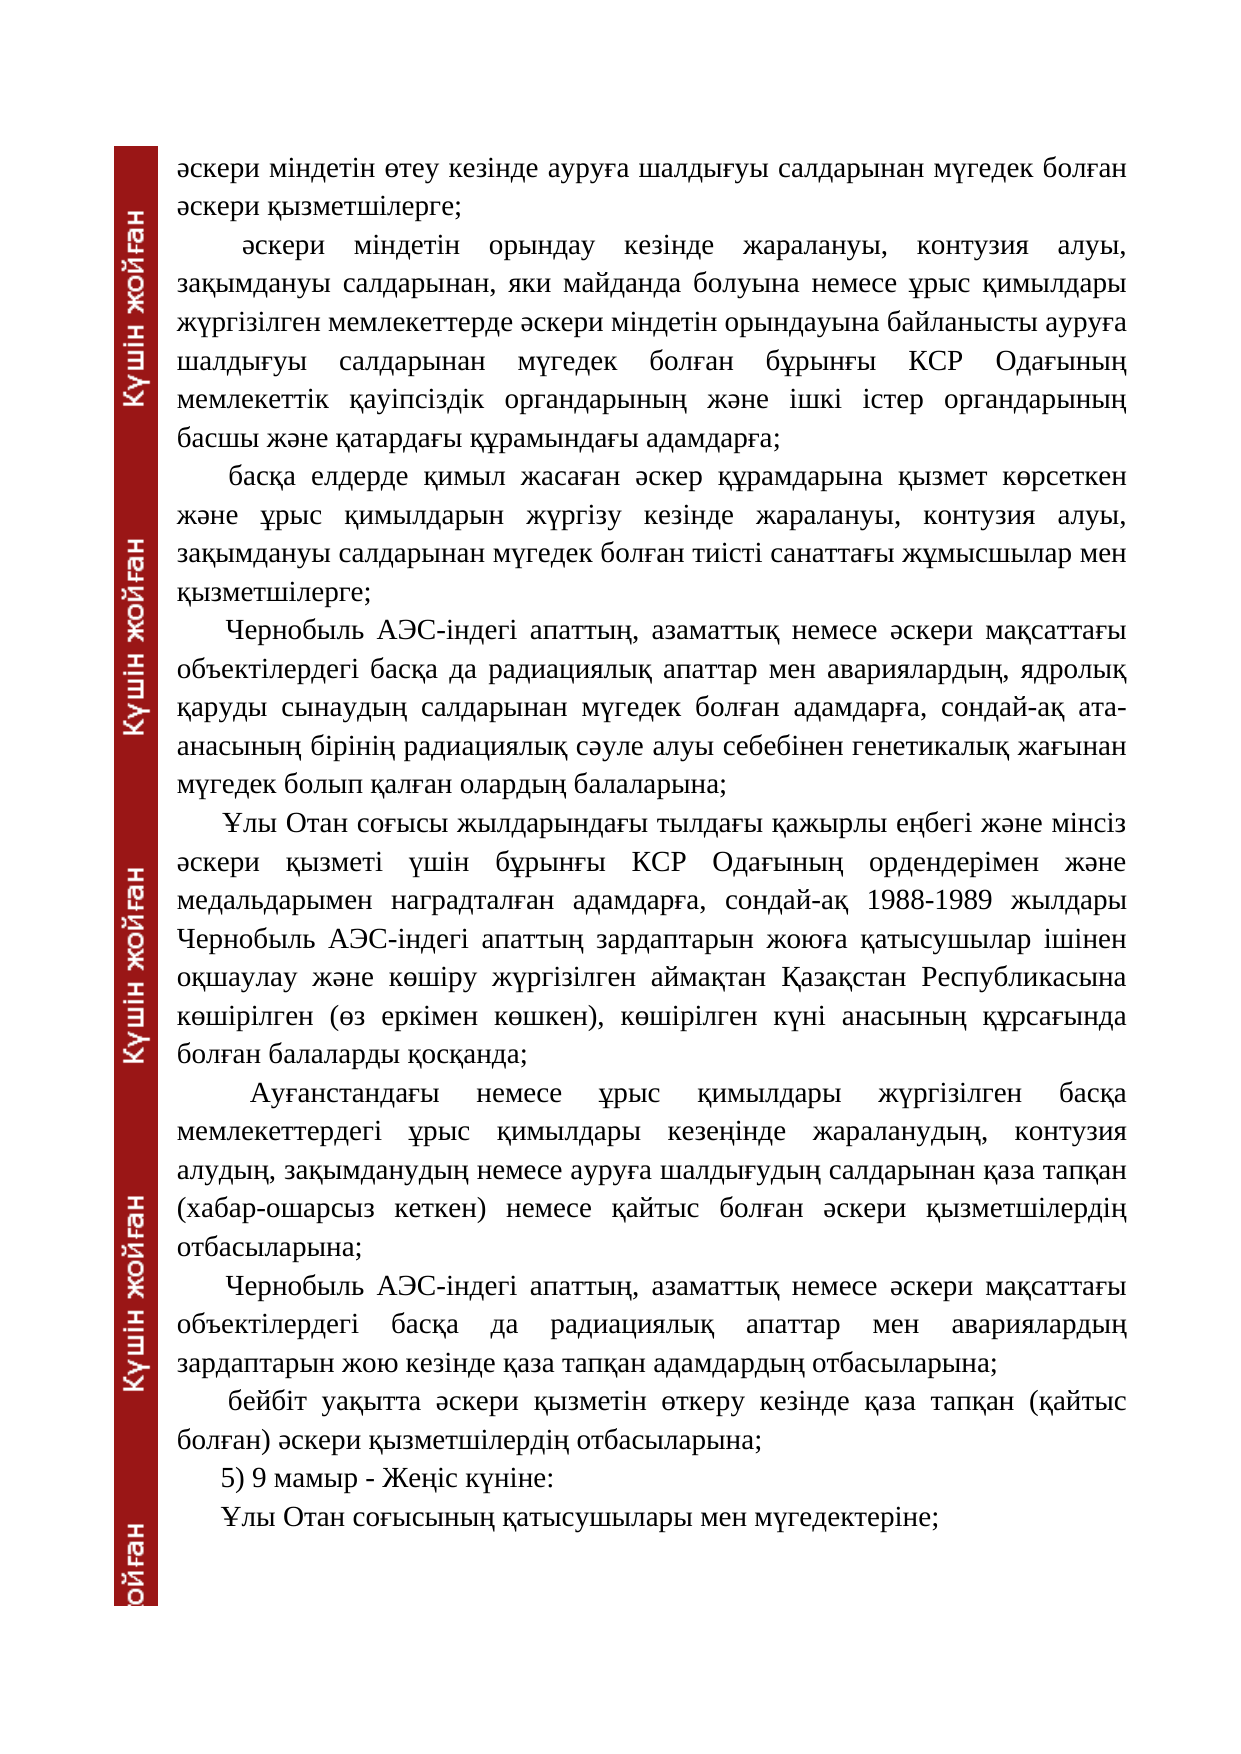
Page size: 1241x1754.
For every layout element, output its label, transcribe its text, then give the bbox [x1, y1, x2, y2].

text Ұлы Отан соғысы жылдарындағы тылдағы қажырлы еңбегi және мiнсiз әскери қызметi үшiн бұрынғы КСР Одағының ордендерiмен және медальдарымен наградталған адамдарға, сондай-ақ 1988-1989 жылдары Чернобыль АЭС-iндегi апаттың зардаптарын жоюға қатысушылар iшiнен оқшаулау және көшiру жүргiзiлген аймақтан Қазақстан Республикасына көшiрiлген (өз еркiмен көшкен), көшiрiлген күнi анасының құрсағында болған балаларды қосқанда; [112, 805, 1128, 1070]
picture [114, 222, 158, 227]
text әскери мiндетiн орындау кезiнде жаралануы, контузия алуы, зақымдануы салдарынан, яки майданда болуына немесе ұрыс қимылдары жүргiзiлген мемлекеттерде әскери мiндетiн орындауына байланысты ауруға шалдығуы салдарынан мүгедек болған бұрынғы КСР Одағының мемлекеттік қауіпсіздік органдарының және ішкі істер органдарының басшы және қатардағы құрамындағы адамдарға; [112, 227, 1128, 453]
picture [114, 607, 158, 612]
picture [114, 1532, 158, 1606]
picture [114, 1378, 158, 1383]
text Чернобыль АЭС-iндегi апаттың, азаматтық немесе әскери мақсаттағы объектiлердегi басқа да радиациялық апаттар мен авариялардың зардаптарын жою кезiнде қаза тапқан адамдардың отбасыларына; [112, 1268, 1128, 1378]
picture [114, 1070, 158, 1075]
text бейбiт уақытта әскери қызметiн өткеру кезiнде қаза тапқан (қайтыс болған) әскери қызметшiлердiң отбасыларына; [112, 1383, 1128, 1455]
text Ұлы Отан соғысының қатысушылары мен мүгедектеріне; [112, 1499, 1128, 1532]
text басқа елдерде қимыл жасаған әскер құрамдарына қызмет көрсеткен және ұрыс қимылдарын жүргiзу кезiнде жаралануы, контузия алуы, зақымдануы салдарынан мүгедек болған тиiстi санаттағы жұмысшылар мен қызметшiлерге; [112, 458, 1128, 607]
picture [114, 146, 158, 150]
picture [114, 800, 158, 805]
picture [114, 453, 158, 458]
text Чернобыль АЭС-iндегi апаттың, азаматтық немесе әскери мақсаттағы объектiлердегi басқа да радиациялық апаттар мен авариялардың, ядролық қаруды сынаудың салдарынан мүгедек болған адамдарға, сондай-ақ ата-анасының бiрiнiң радиациялық сәуле алуы себебiнен генетикалық жағынан мүгедек болып қалған олардың балаларына; [112, 612, 1128, 800]
picture [114, 1494, 158, 1499]
picture [114, 1263, 158, 1268]
text Ауғанстандағы немесе ұрыс қимылдары жүргiзiлген басқа мемлекеттердегi ұрыс қимылдары кезеңiнде жараланудың, контузия алудың, зақымданудың немесе ауруға шалдығудың салдарынан қаза тапқан (хабар-ошарсыз кеткен) немесе қайтыс болған әскери қызметшiлердiң отбасыларына; [112, 1075, 1128, 1263]
text 5) 9 мамыр - Жеңіс күніне: [112, 1460, 1128, 1494]
picture [114, 1455, 158, 1460]
